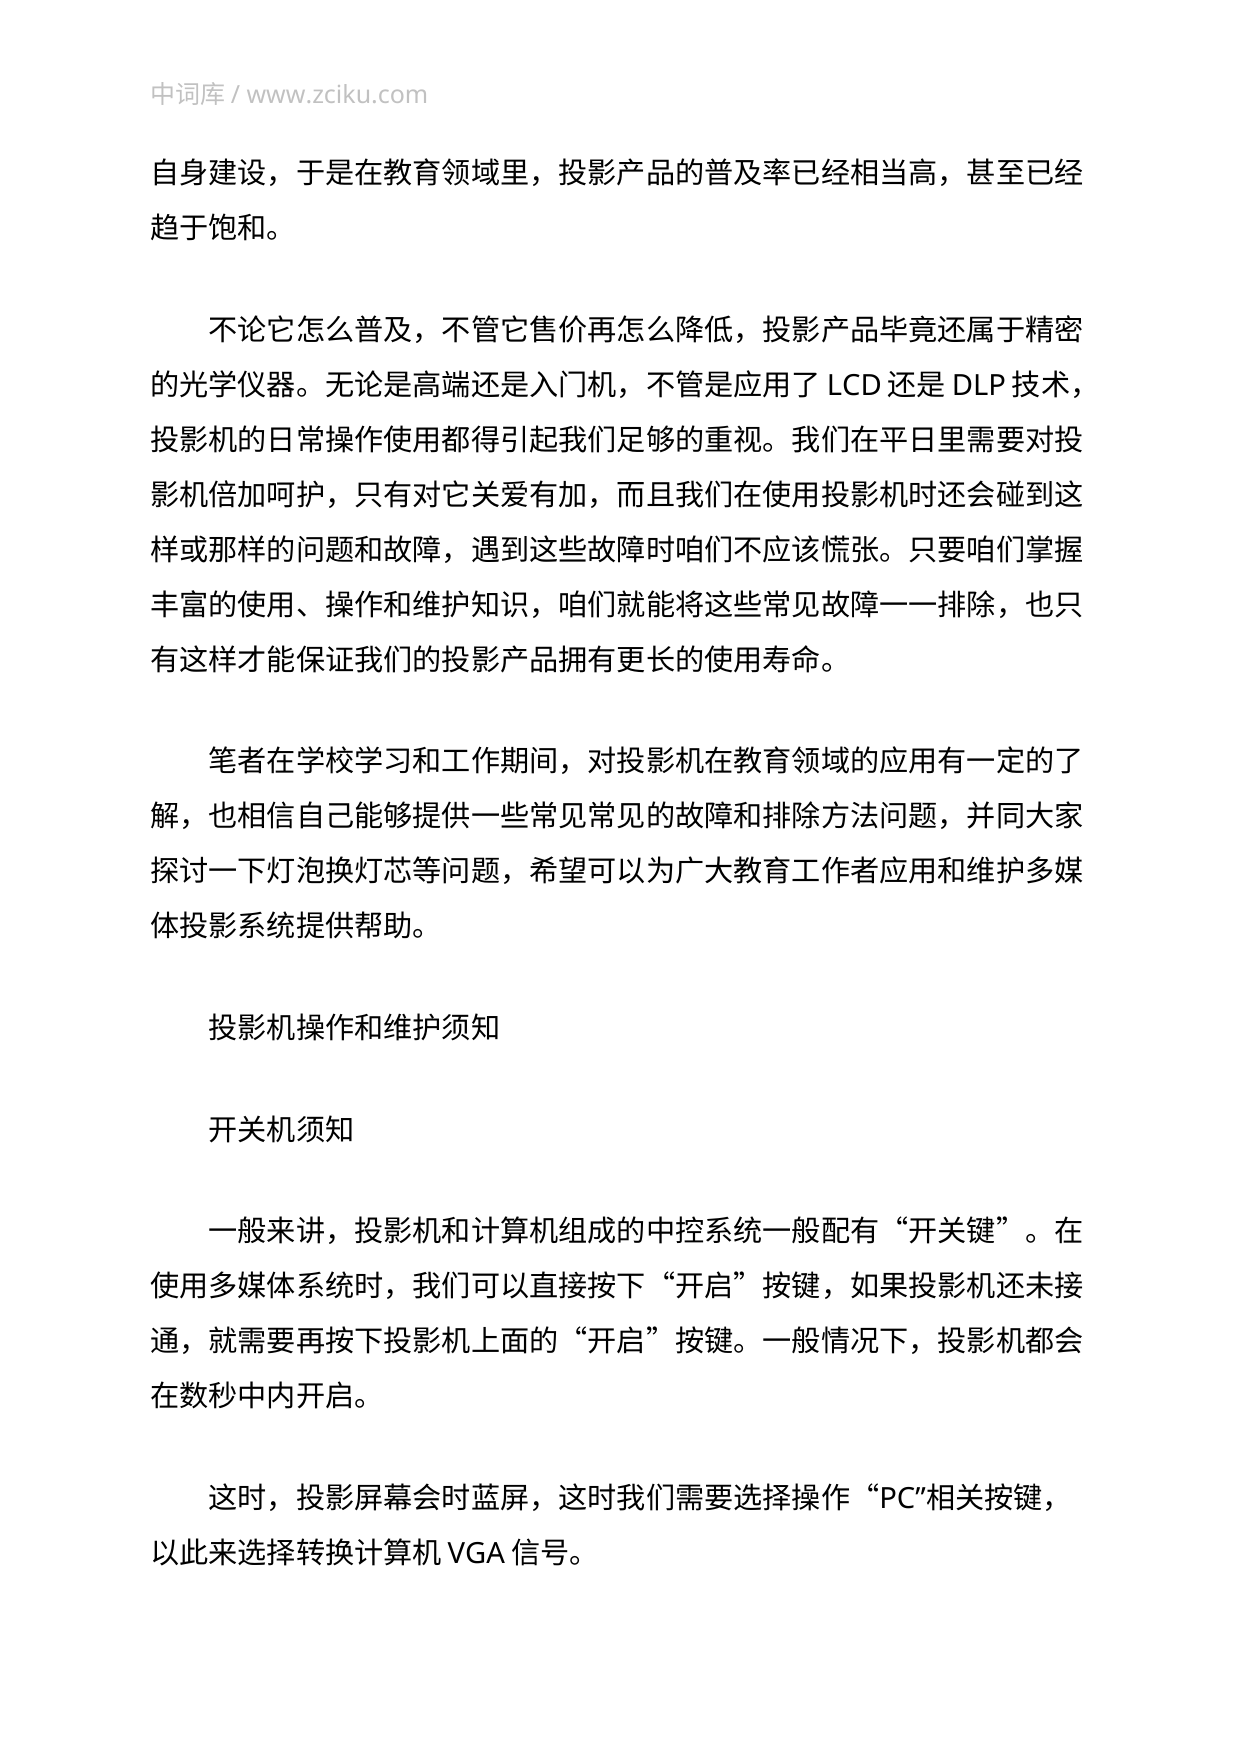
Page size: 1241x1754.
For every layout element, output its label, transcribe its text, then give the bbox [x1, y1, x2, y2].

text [150, 150, 1090, 247]
text 笔者在学校学习和工作期间，对投影机在教育领域的应用有一定的了解，也相信自己能够提供一些常见常见的故障和排除方法问题，并同大家探讨一下灯泡换灯芯等问题，希望可以为广大教育工作者应用和维护多媒体投影系统提供帮助。 [150, 738, 1090, 945]
text 不论它怎么普及，不管它售价再怎么降低，投影产品毕竟还属于精密的光学仪器。无论是高端还是入门机，不管是应用了LCD还是DLP技术，投影机的日常操作使用都得引起我们足够的重视。我们在平日里需要对投影机倍加呵护，只有对它关爱有加，而且我们在使用投影机时还会碰到这样或那样的问题和故障，遇到这些故障时咱们不应该慌张。只要咱们掌握丰富的使用、操作和维护知识，咱们就能将这些常见故障一一排除，也只有这样才能保证我们的投影产品拥有更长的使用寿命。 [150, 307, 1090, 678]
text 开关机须知 [150, 1106, 1090, 1148]
text 投影机操作和维护须知 [150, 1004, 1090, 1047]
text 这时，投影屏幕会时蓝屏，这时我们需要选择操作“PC”相关按键，以此来选择转换计算机VGA信号。 [150, 1474, 1090, 1572]
text 一般来讲，投影机和计算机组成的中控系统一般配有“开关键”。在使用多媒体系统时，我们可以直接按下“开启”按键，如果投影机还未接通，就需要再按下投影机上面的“开启”按键。一般情况下，投影机都会在数秒中内开启。 [150, 1208, 1090, 1415]
